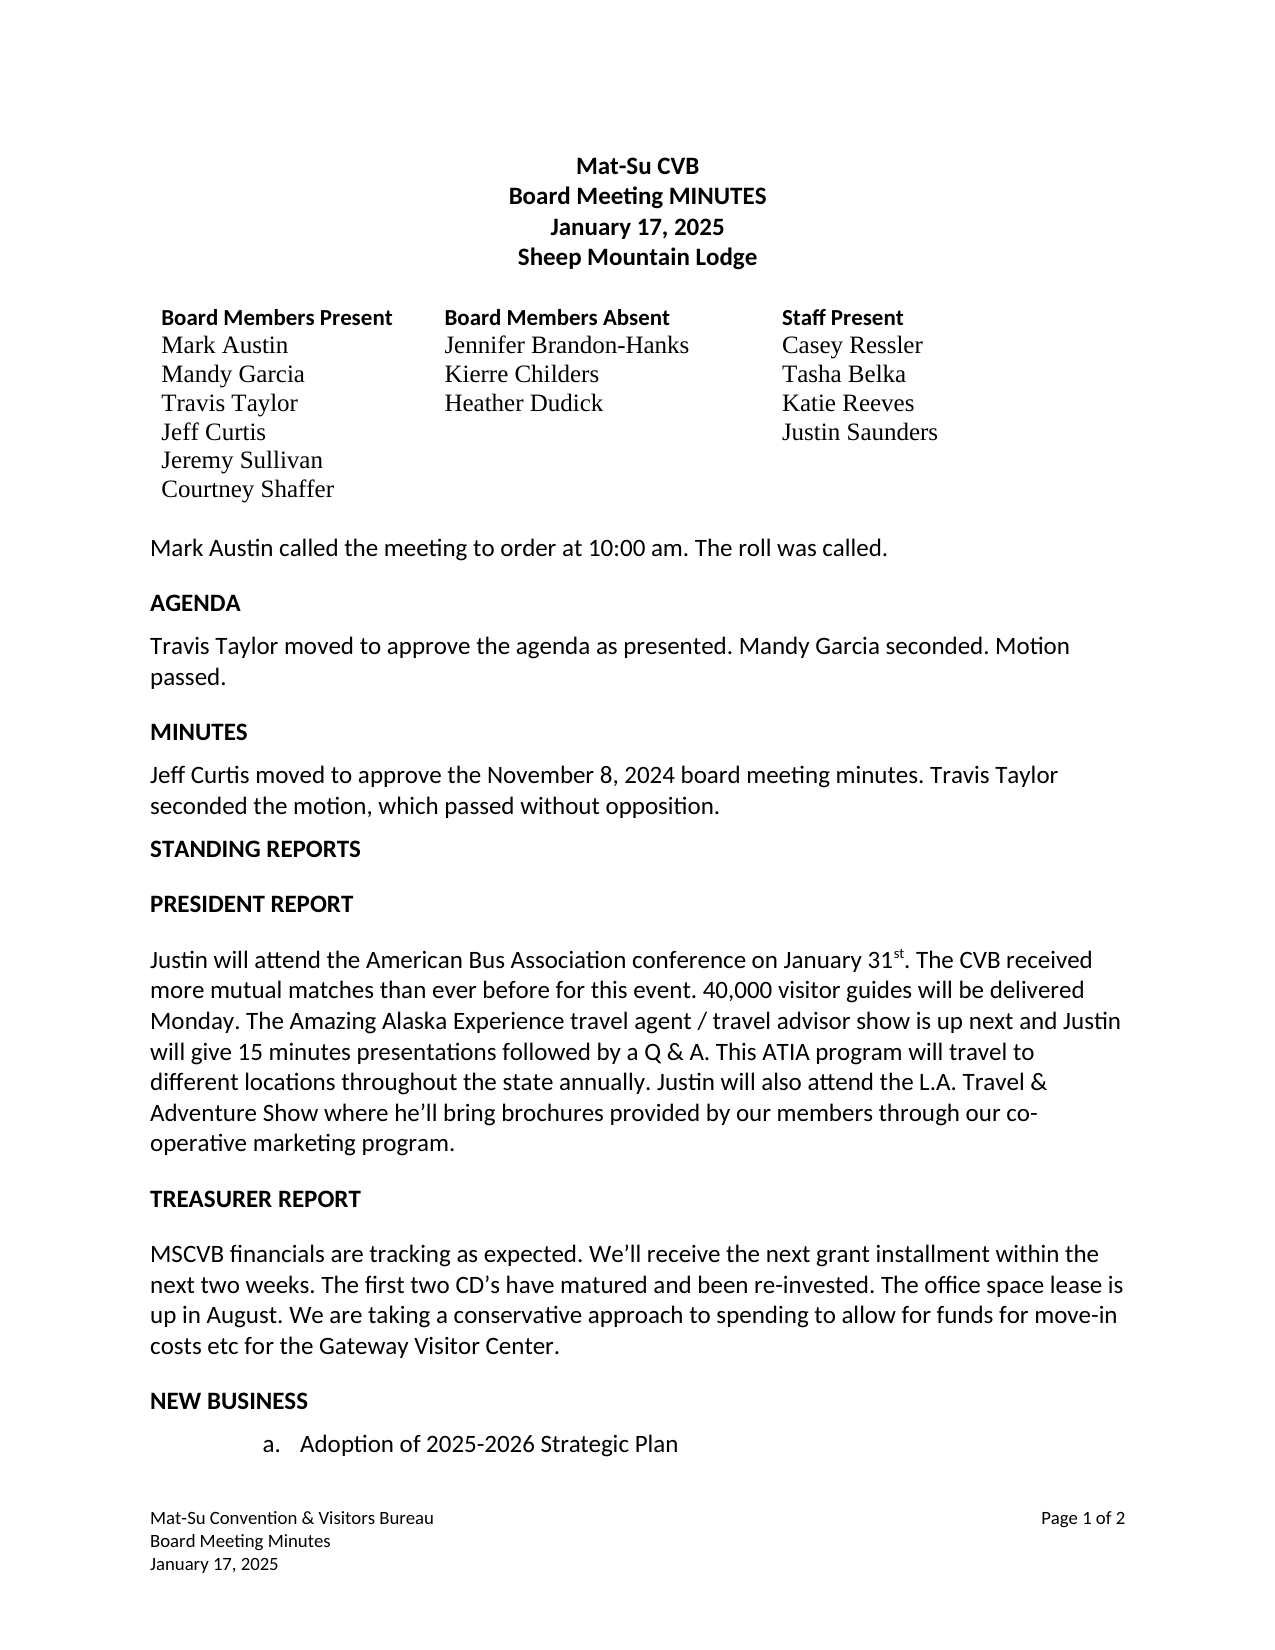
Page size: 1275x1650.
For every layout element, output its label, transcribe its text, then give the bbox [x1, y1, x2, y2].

text Mark Austin called the meeting to order at 10:00 am. The roll was called. [150, 532, 1125, 562]
table_header Board Members Absent Jennifer Brandon-Hanks Kierre Childers Heather Dudick [433, 303, 771, 532]
text January 17, 2025 [150, 211, 1125, 242]
text MINUTES [150, 716, 1125, 747]
text Board Meeting MINUTES [150, 181, 1125, 211]
text NEW BUSINESS [150, 1385, 1125, 1416]
text AGENDA [150, 587, 1125, 618]
text PRESIDENT REPORT [150, 888, 1125, 919]
text TREASURER REPORT [150, 1183, 1125, 1213]
text Travis Taylor moved to approve the agenda as presented. Mandy Garcia seconded. Motion passed. [150, 630, 1125, 691]
text MSCVB financials are tracking as expected. We’ll receive the next grant installment within the next two weeks. The first two CD’s have matured and been re-invested. The office space lease is up in August. We are taking a conservative approach to spending to allow for funds for move-in costs etc for the Gateway Visitor Center. [150, 1238, 1125, 1360]
text Mat-Su CVB [150, 150, 1125, 181]
list Adoption of 2025-2026 Strategic Plan [262, 1428, 1125, 1459]
text Sheep Mountain Lodge [150, 242, 1125, 272]
text STANDING REPORTS [150, 833, 1125, 863]
table_header Board Members Present Mark Austin Mandy Garcia Travis Taylor Jeff Curtis Jeremy Sullivan Courtney Shaffer [150, 303, 433, 532]
table_header Staff Present Casey Ressler Tasha Belka Katie Reeves Justin Saunders [771, 303, 1136, 532]
text Justin will attend the American Bus Association conference on January 31st. The CVB received more mutual matches than ever before for this event. 40,000 visitor guides will be delivered Monday. The Amazing Alaska Experience travel agent / travel advisor show is up next and Justin will give 15 minutes presentations followed by a Q & A. This ATIA program will travel to different locations throughout the state annually. Justin will also attend the L.A. Travel & Adventure Show where he’ll bring brochures provided by our members through our co-operative marketing program. [150, 944, 1125, 1158]
text Jeff Curtis moved to approve the November 8, 2024 board meeting minutes. Travis Taylor seconded the motion, which passed without opposition. [150, 759, 1125, 821]
